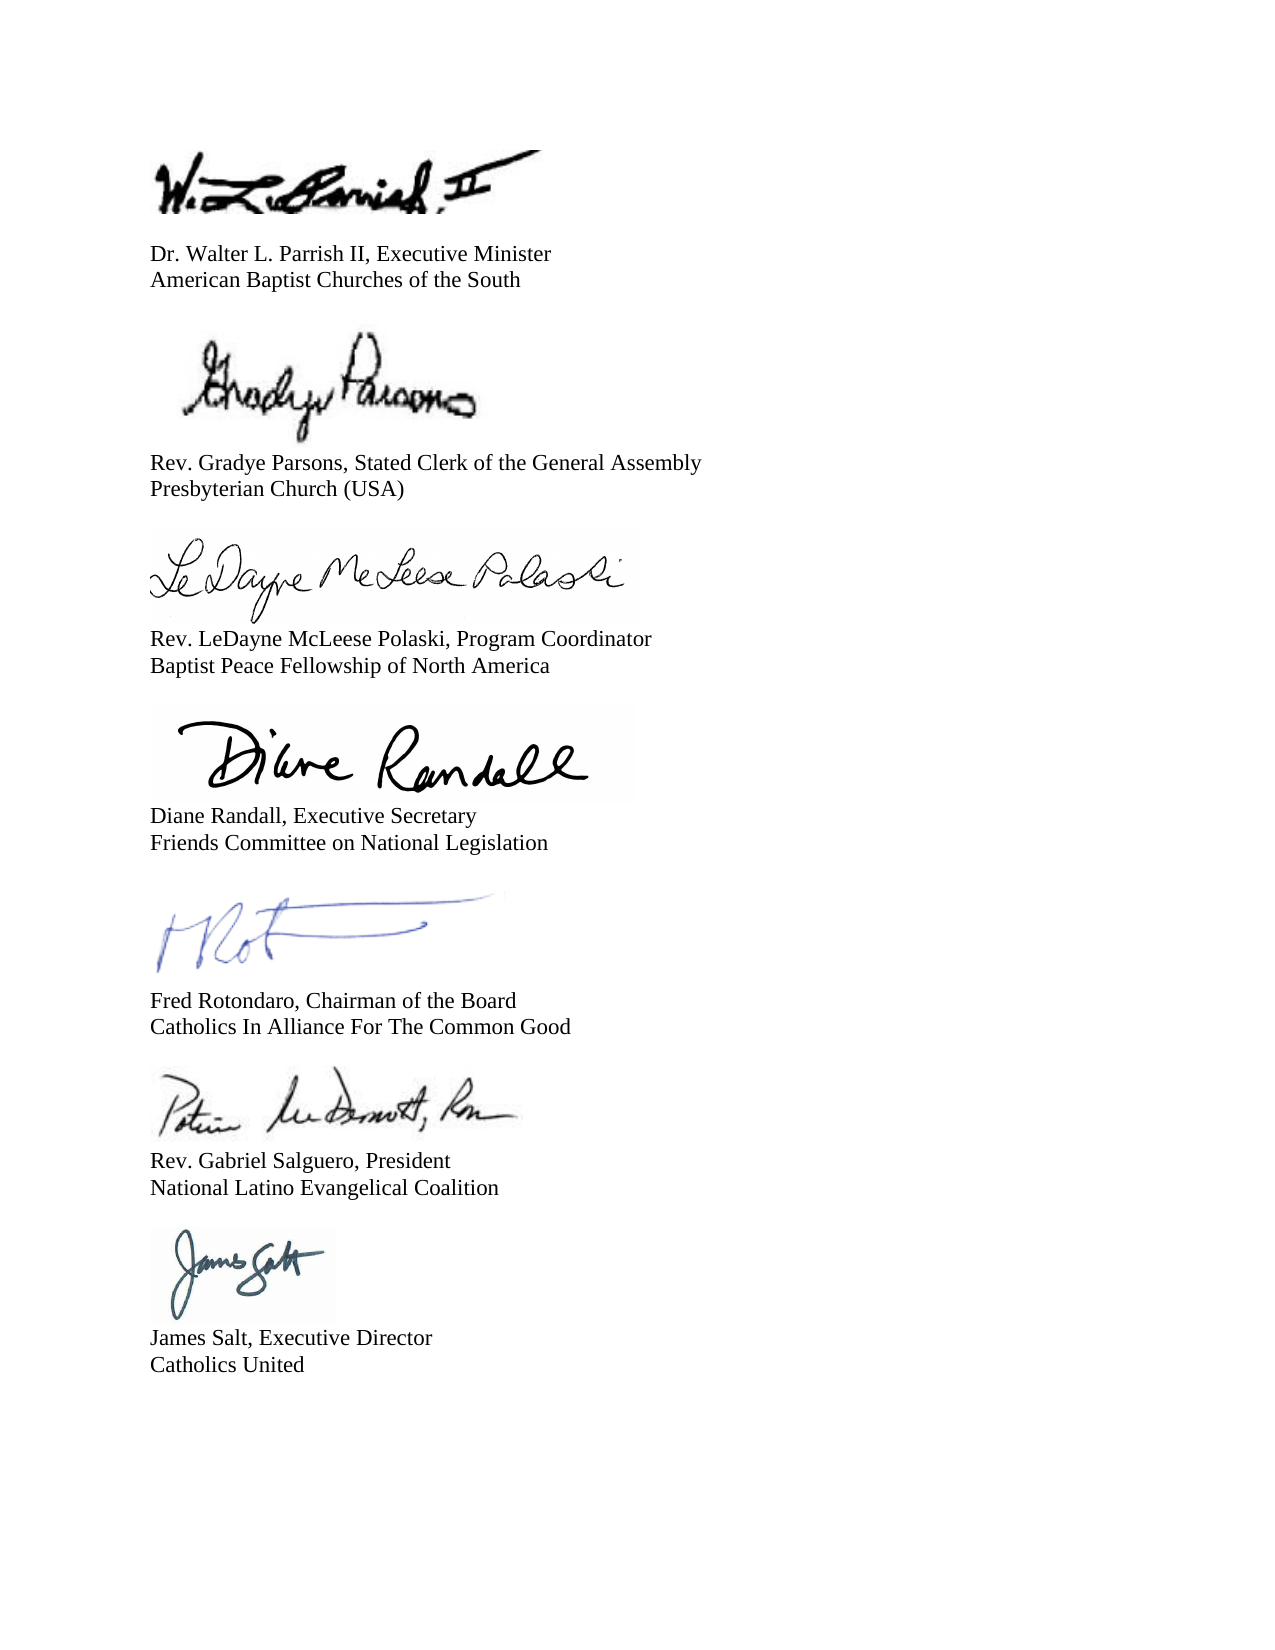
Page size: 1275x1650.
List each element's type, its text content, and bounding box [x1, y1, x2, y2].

picture [150, 704, 636, 803]
text American Baptist Churches of the South [150, 266, 1125, 292]
text Catholics In Alliance For The Common Good [150, 1013, 1125, 1040]
text Catholics United [150, 1351, 1125, 1377]
picture [150, 318, 524, 449]
text Friends Committee on National Legislation [150, 829, 1125, 855]
picture [150, 1066, 523, 1148]
text Rev. LeDayne McLeese Polaski, Program Coordinator [150, 626, 1125, 652]
text National Latino Evangelical Coalition [150, 1174, 1125, 1200]
picture [150, 1226, 336, 1325]
picture [151, 891, 508, 977]
text James Salt, Executive Director [150, 1324, 1125, 1351]
picture [150, 527, 644, 626]
text Presbyterian Church (USA) [150, 475, 1125, 501]
text Dr. Walter L. Parrish II, Executive Minister [150, 213, 1125, 266]
text Baptist Peace Fellowship of North America [150, 652, 1125, 678]
text Rev. Gradye Parsons, Stated Clerk of the General Assembly [150, 448, 1125, 475]
picture [150, 150, 552, 214]
text Fred Rotondaro, Chairman of the Board [150, 987, 1125, 1013]
text Rev. Gabriel Salguero, President [150, 1147, 1125, 1174]
text Diane Randall, Executive Secretary [150, 802, 1125, 829]
